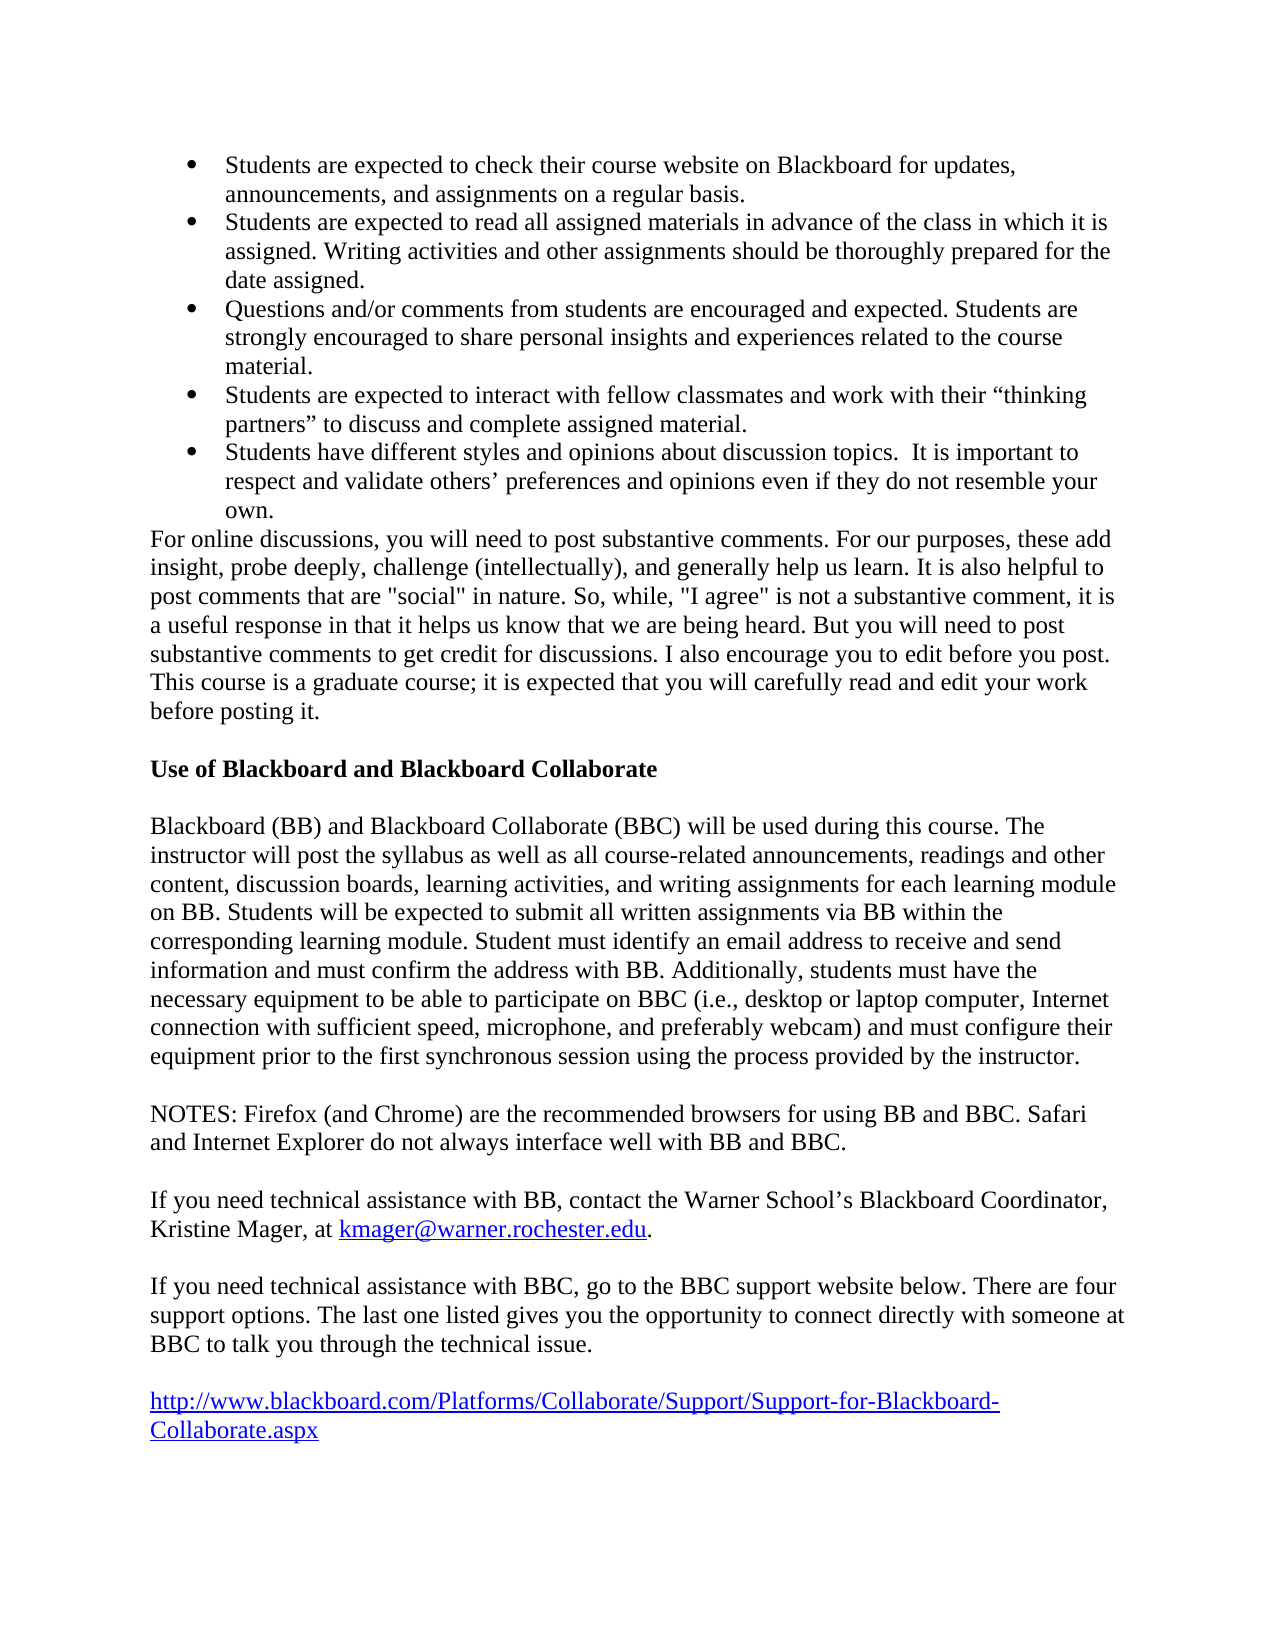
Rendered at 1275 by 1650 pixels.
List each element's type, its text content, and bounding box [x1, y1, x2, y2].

text If you need technical assistance with BBC, go to the BBC support website below. There are four support options. The last one listed gives you the opportunity to connect directly with someone at BBC to talk you through the technical issue. [150, 1271, 1125, 1357]
list Students are expected to interact with fellow classmates and work with their “thinking partners” to discuss and complete assigned material. [187, 380, 1125, 437]
list Students are expected to read all assigned materials in advance of the class in which it is assigned. Writing activities and other assignments should be thoroughly prepared for the date assigned. [187, 207, 1125, 294]
text NOTES: Firefox (and Chrome) are the recommended browsers for using BB and BBC. Safari and Internet Explorer do not always interface well with BB and BBC. [150, 1099, 1125, 1156]
text Use of Blackboard and Blackboard Collaborate [150, 754, 1125, 782]
text For online discussions, you will need to post substantive comments. For our purposes, these add insight, probe deeply, challenge (intellectually), and generally help us learn. It is also helpful to post comments that are "social" in nature. So, while, "I agree" is not a substantive comment, it is a useful response in that it helps us know that we are being heard. But you will need to post substantive comments to get credit for discussions. I also encourage you to edit before you post. This course is a graduate course; it is expected that you will carefully read and edit your work before posting it. [150, 524, 1125, 725]
text http://www.blackboard.com/Platforms/Collaborate/Support/Support-for-Blackboard-Collaborate.aspx [150, 1386, 1125, 1444]
text If you need technical assistance with BB, contact the Warner School’s Blackboard Coordinator, Kristine Mager, at kmager@warner.rochester.edu. [150, 1185, 1125, 1242]
list Questions and/or comments from students are encouraged and expected. Students are strongly encouraged to share personal insights and experiences related to the course material. [187, 294, 1125, 380]
text Blackboard (BB) and Blackboard Collaborate (BBC) will be used during this course. The instructor will post the syllabus as well as all course-related announcements, readings and other content, discussion boards, learning activities, and writing assignments for each learning module on BB. Students will be expected to submit all written assignments via BB within the corresponding learning module. Student must identify an email address to receive and send information and must confirm the address with BB. Additionally, students must have the necessary equipment to be able to participate on BBC (i.e., desktop or laptop computer, Internet connection with sufficient speed, microphone, and preferably webcam) and must configure their equipment prior to the first synchronous session using the process provided by the instructor. [150, 811, 1125, 1070]
list Students have different styles and opinions about discussion topics. It is important to respect and validate others’ preferences and opinions even if they do not resemble your own. [187, 437, 1125, 524]
list Students are expected to check their course website on Blackboard for updates, announcements, and assignments on a regular basis. [187, 150, 1125, 207]
